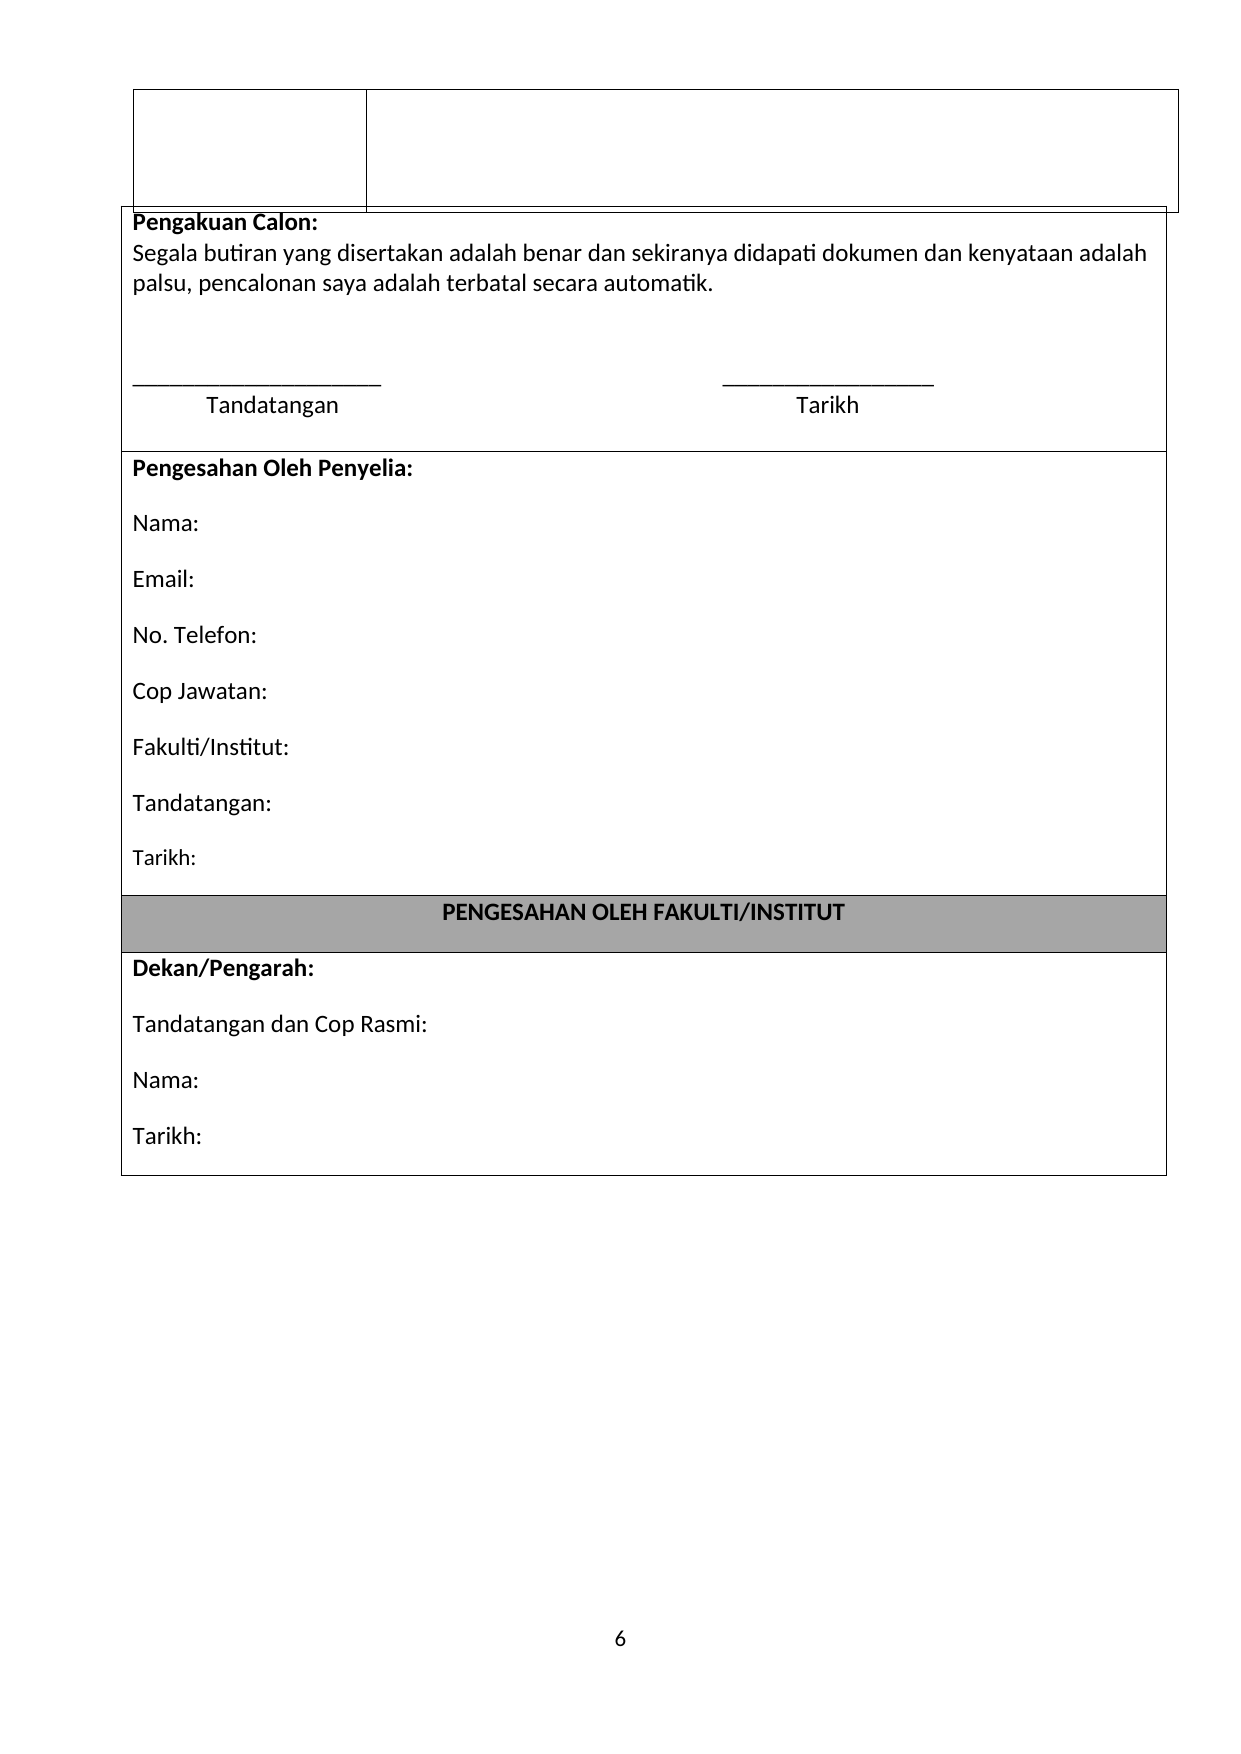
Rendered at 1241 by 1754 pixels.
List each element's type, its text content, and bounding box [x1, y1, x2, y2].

table_header Pengakuan Calon: Segala butiran yang disertakan adalah benar dan sekiranya didapati dokumen dan kenyataan adalah palsu, pencalonan saya adalah terbatal secara automatik. ____________________ _________________ Tandatangan Tarikh [122, 207, 1166, 451]
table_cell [367, 90, 1178, 212]
table_cell Dekan/Pengarah: Tandatangan dan Cop Rasmi: Nama: Tarikh: [122, 953, 1166, 1175]
table_cell Pengesahan Oleh Penyelia: Nama: Email: No. Telefon: Cop Jawatan: Fakulti/Institut: Tandatangan: Tarikh: [122, 452, 1166, 895]
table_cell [134, 90, 366, 206]
table_cell PENGESAHAN OLEH FAKULTI/INSTITUT [122, 896, 1166, 952]
